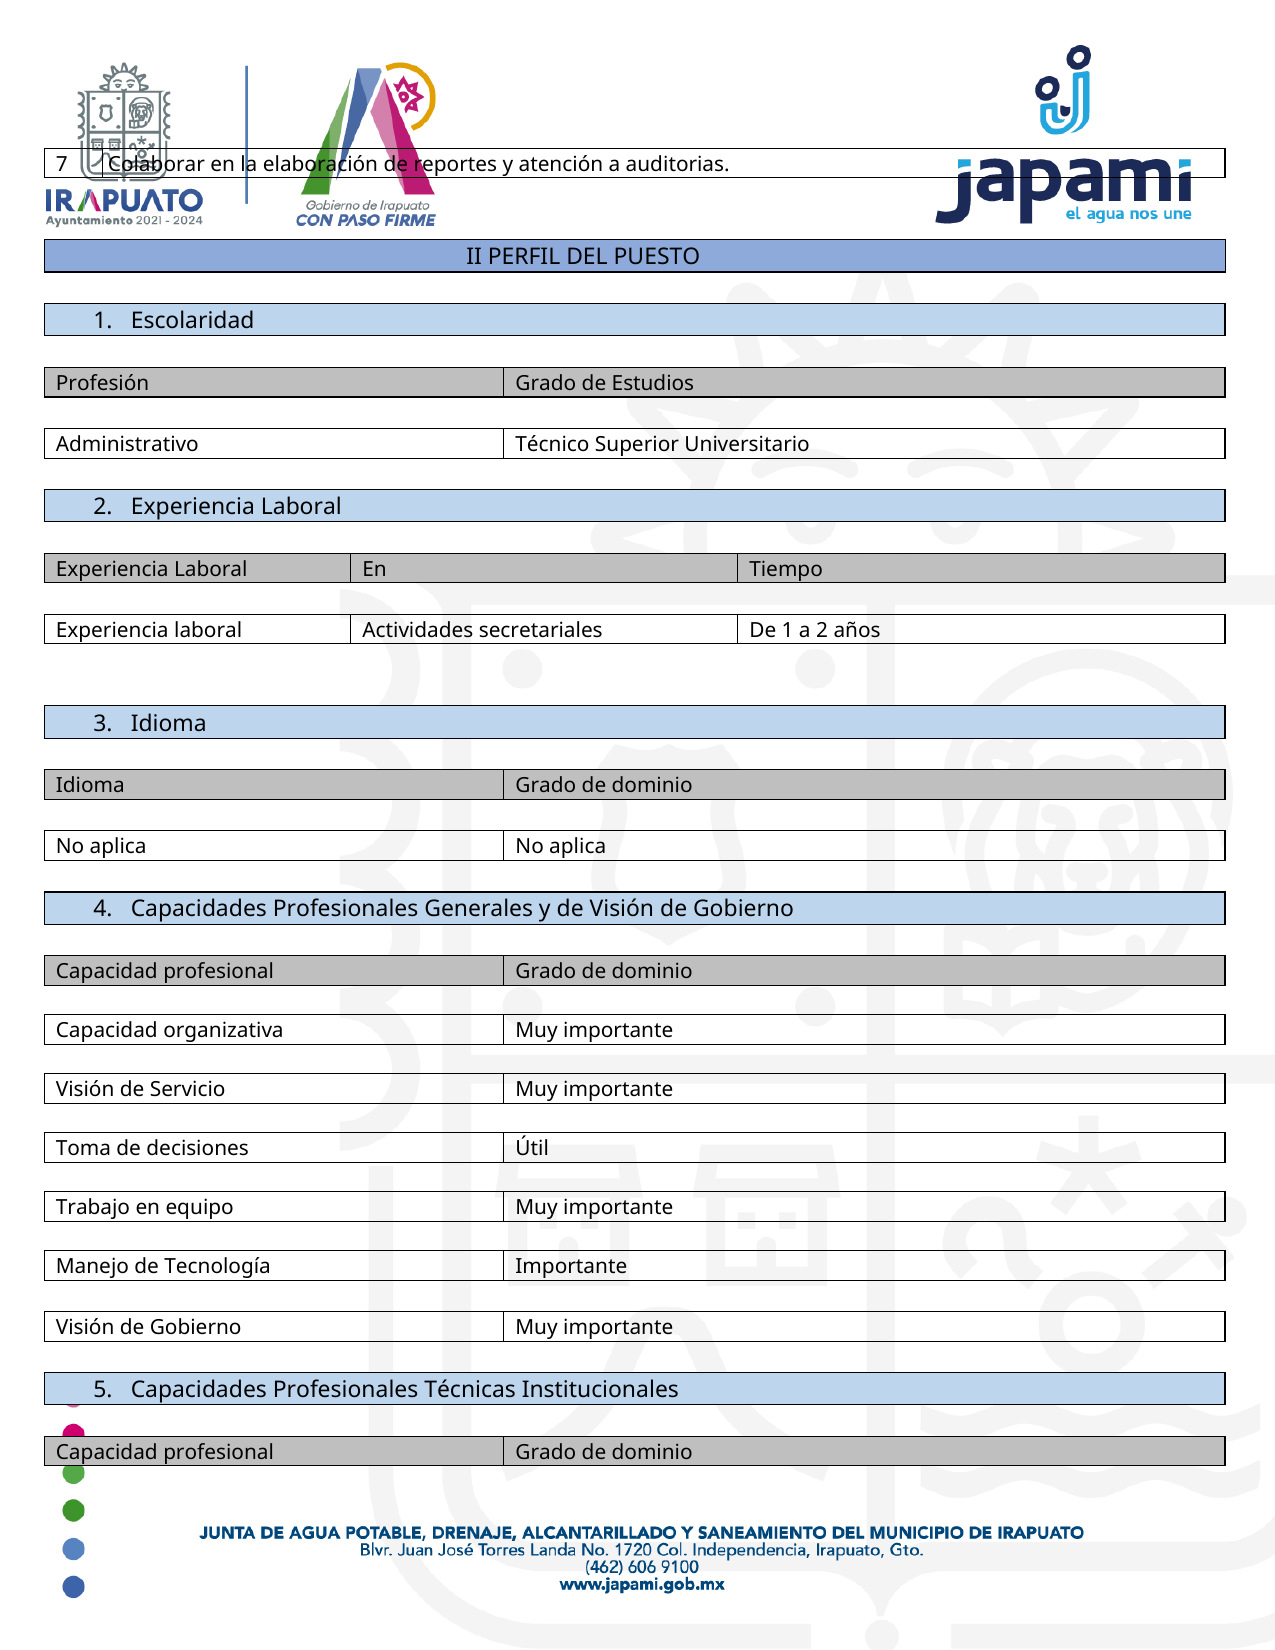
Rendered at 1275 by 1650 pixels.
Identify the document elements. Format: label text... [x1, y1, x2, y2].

table_header Colaborar en la elaboración de reportes y atención a auditorias. [103, 149, 1224, 177]
table_header Muy importante [504, 1312, 1224, 1341]
table_header Importante [504, 1251, 1224, 1279]
table_header Grado de dominio [504, 770, 1224, 799]
table_header Técnico Superior Universitario [504, 429, 1224, 457]
table_header Experiencia laboral [45, 615, 350, 643]
table_header Experiencia Laboral [45, 554, 350, 582]
table_header Capacidades Profesionales Técnicas Institucionales [45, 1373, 1224, 1404]
table_header Manejo de Tecnología [45, 1251, 503, 1279]
table_header Grado de Estudios [504, 368, 1224, 396]
table_header Muy importante [504, 1015, 1224, 1044]
table_header Grado de dominio [504, 956, 1224, 985]
table_header Trabajo en equipo [45, 1192, 503, 1221]
table_header Idioma [45, 706, 1224, 738]
table_header Capacidad organizativa [45, 1015, 503, 1044]
table_header No aplica [45, 831, 503, 860]
table_header Idioma [45, 770, 503, 799]
table_header De 1 a 2 años [738, 615, 1224, 643]
table_header Útil [504, 1133, 1224, 1162]
table_header Muy importante [504, 1192, 1224, 1221]
table_header Visión de Gobierno [45, 1312, 503, 1341]
table_header II PERFIL DEL PUESTO [45, 240, 1225, 271]
table_header Capacidad profesional [45, 956, 503, 985]
table_header Capacidad profesional [45, 1437, 503, 1465]
table_header Visión de Servicio [45, 1074, 503, 1103]
table_header Escolaridad [45, 304, 1224, 335]
table_header En [351, 554, 737, 582]
table_header Grado de dominio [504, 1437, 1224, 1465]
table_header Experiencia Laboral [45, 490, 1224, 521]
table_header Toma de decisiones [45, 1133, 503, 1162]
table_header Actividades secretariales [351, 615, 737, 643]
table_header Capacidades Profesionales Generales y de Visión de Gobierno [45, 893, 1224, 924]
table_header Administrativo [45, 429, 503, 457]
table_header No aplica [504, 831, 1224, 860]
table_header 7 [45, 149, 102, 177]
table_header Muy importante [504, 1074, 1224, 1103]
table_header Profesión [45, 368, 503, 396]
picture [0, 0, 1275, 1650]
table_header Tiempo [738, 554, 1224, 582]
